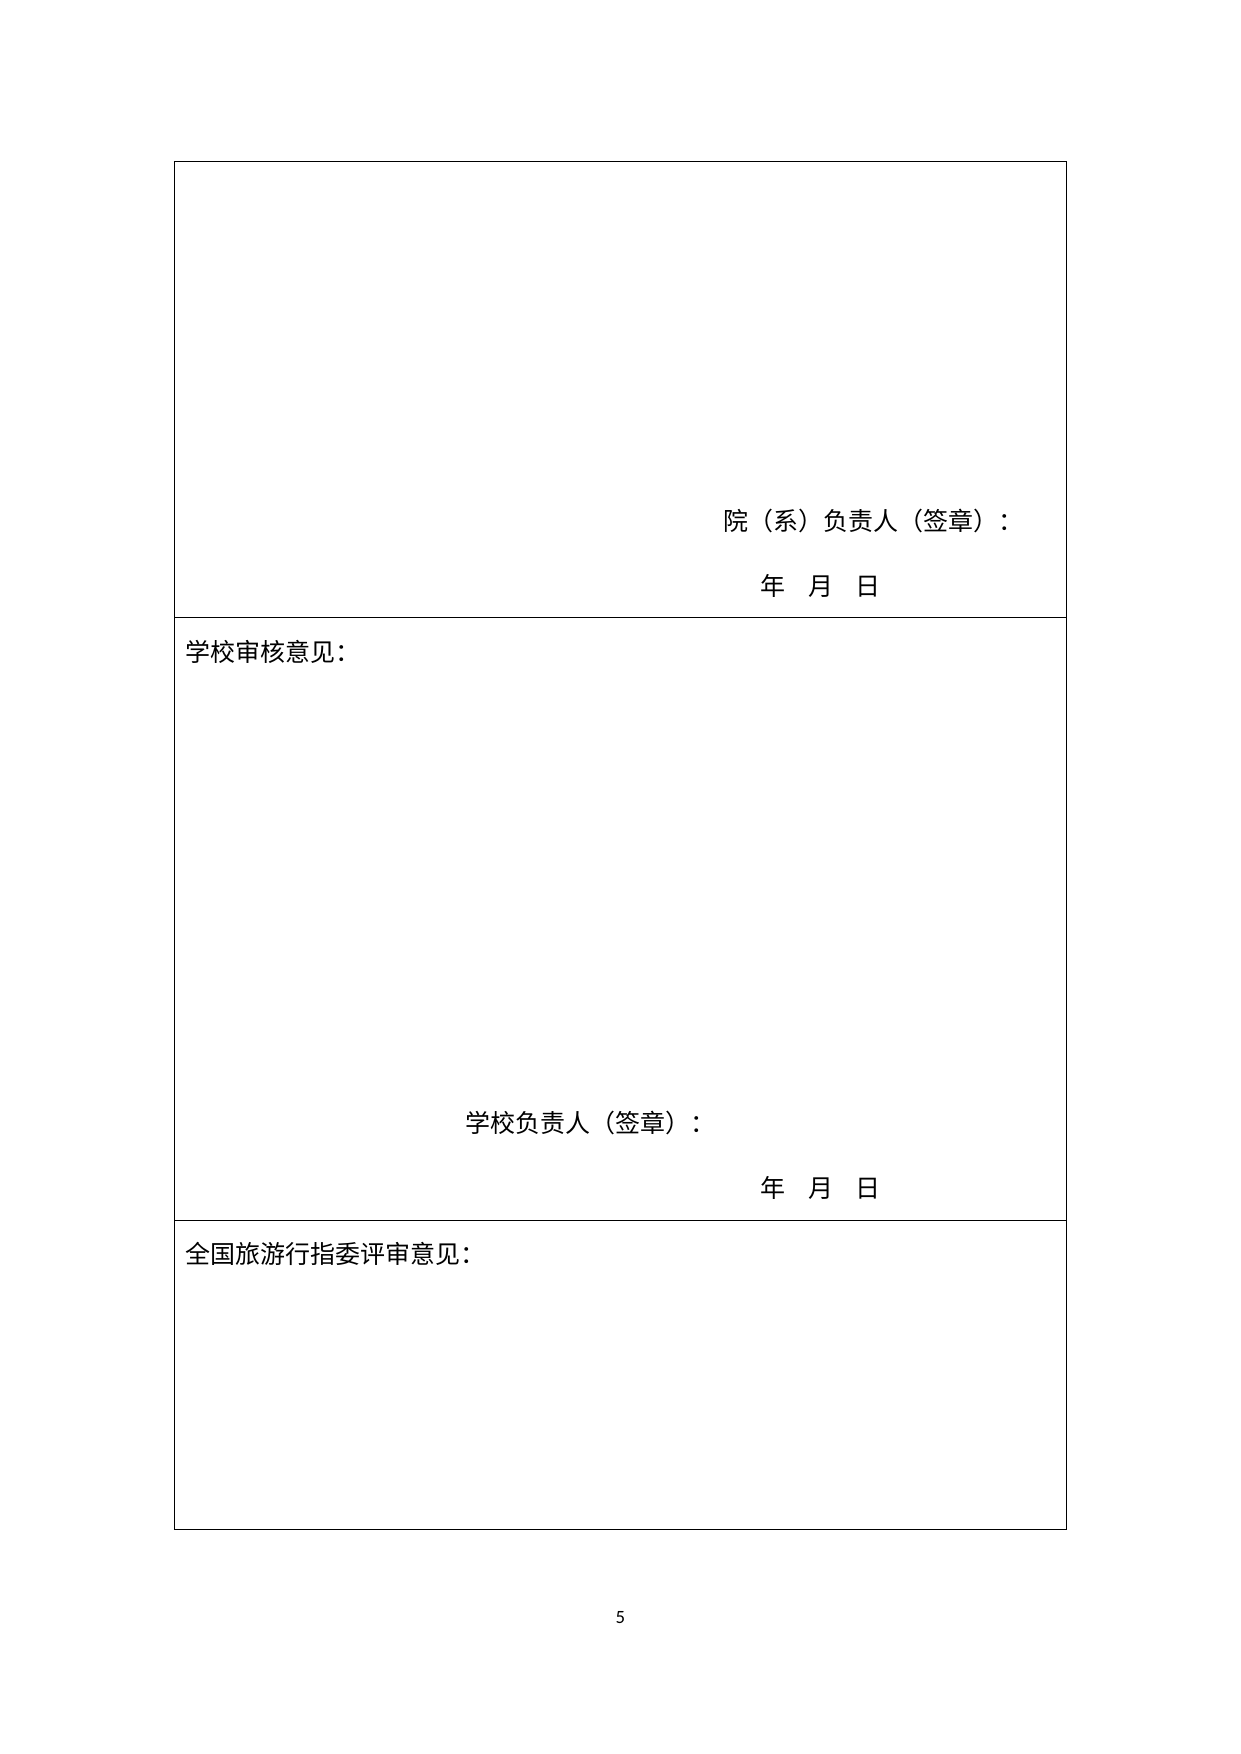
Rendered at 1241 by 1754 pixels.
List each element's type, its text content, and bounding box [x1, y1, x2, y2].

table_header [175, 162, 1066, 617]
table_cell 学校审核意见： 学校负责人（签章）： 年 月 日 [175, 618, 1066, 1219]
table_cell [175, 1221, 1066, 1529]
